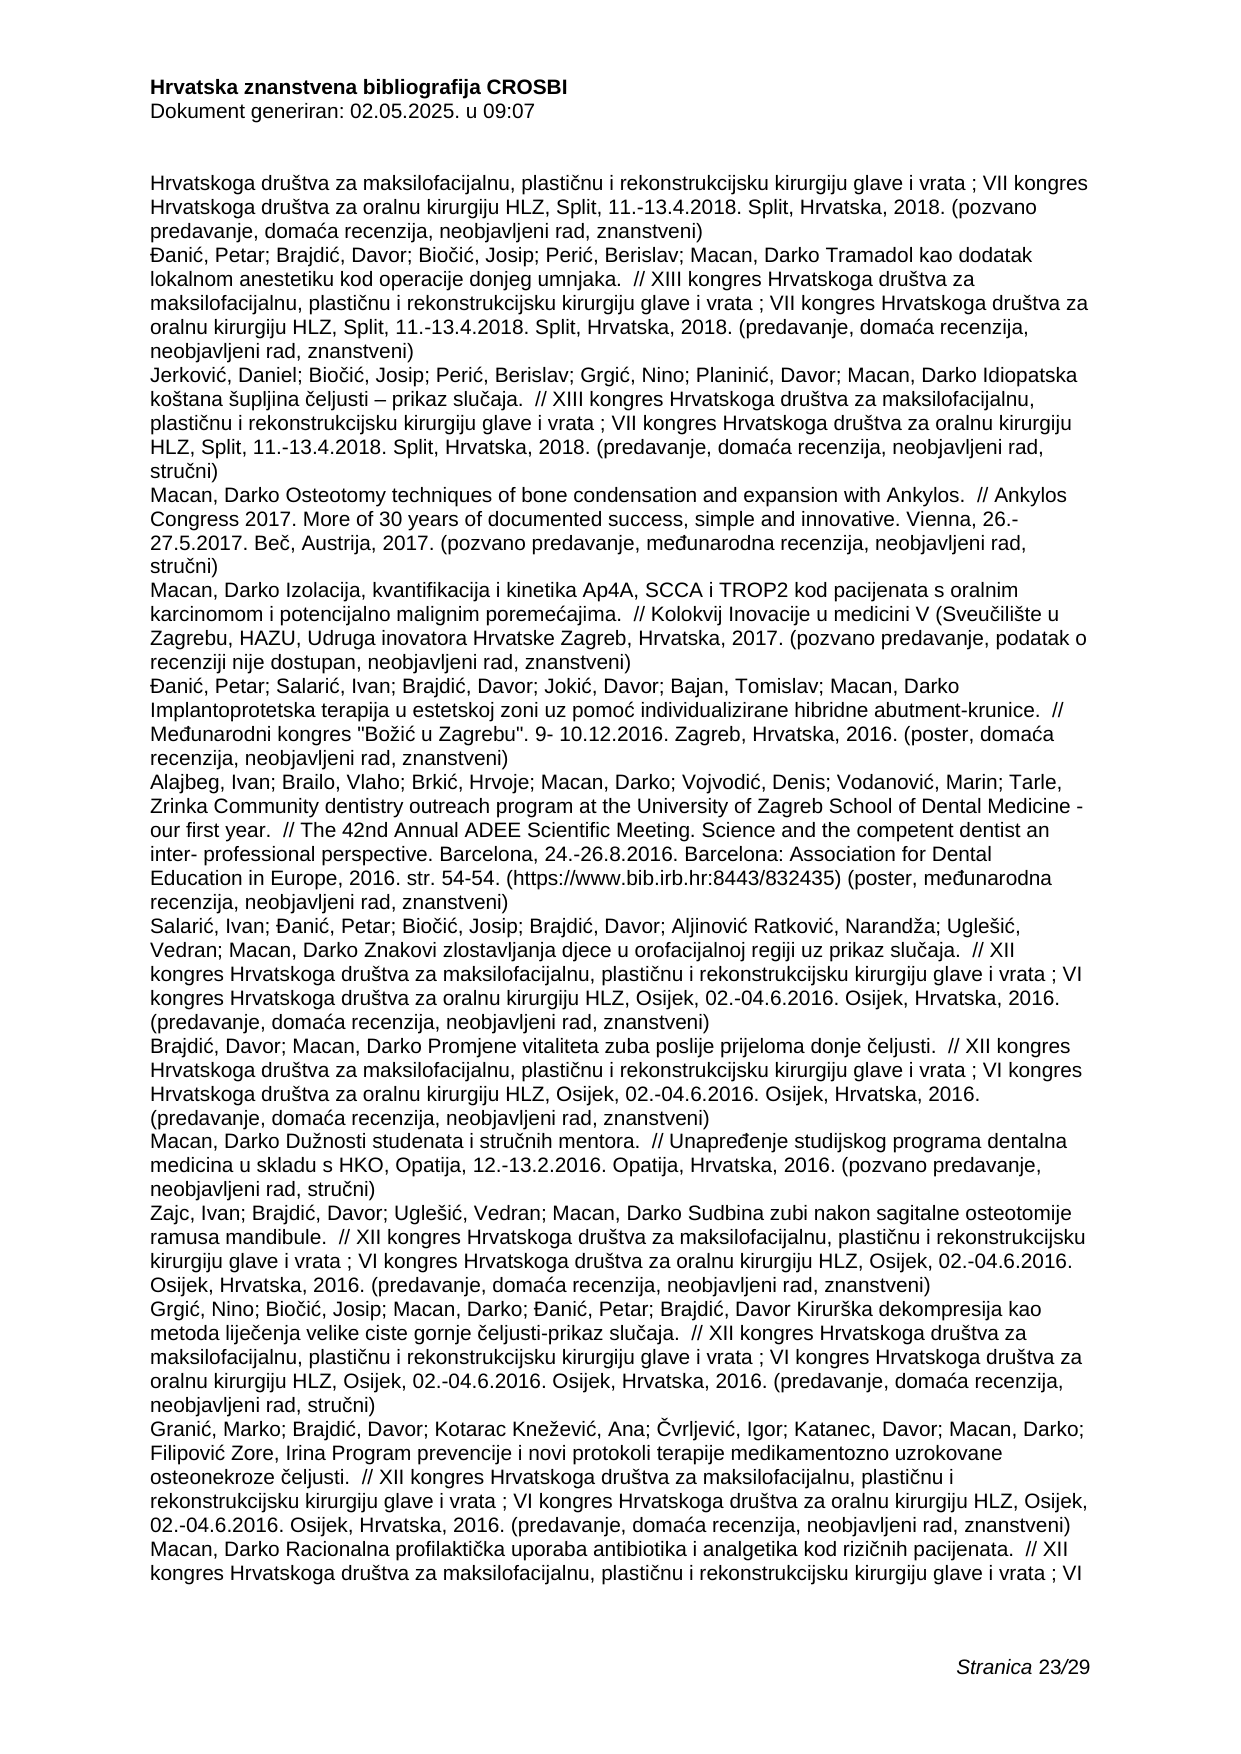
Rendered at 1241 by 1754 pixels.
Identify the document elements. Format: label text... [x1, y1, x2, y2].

text Brajdić, Davor; Macan, Darko [150, 1033, 1090, 1129]
text Granić, Marko; Brajdić, Davor; Kotarac Knežević, Ana; Čvrljević, Igor; Katanec, Davor; Macan, Darko; Filipović Zore, Irina [150, 1417, 1090, 1537]
text Macan, Darko [150, 482, 1090, 578]
text Salarić, Ivan; Đanić, Petar; Biočić, Josip; Brajdić, Davor; Aljinović Ratković, Narandža; Uglešić, Vedran; Macan, Darko [150, 914, 1090, 1033]
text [150, 171, 1090, 243]
text Alajbeg, Ivan; Brailo, Vlaho; Brkić, Hrvoje; Macan, Darko; Vojvodić, Denis; Vodanović, Marin; Tarle, Zrinka [150, 770, 1090, 914]
text Macan, Darko [150, 1537, 1090, 1584]
text Đanić, Petar; Brajdić, Davor; Biočić, Josip; Perić, Berislav; Macan, Darko [150, 243, 1090, 363]
text Macan, Darko [150, 578, 1090, 674]
text Đanić, Petar; Salarić, Ivan; Brajdić, Davor; Jokić, Davor; Bajan, Tomislav; Macan, Darko [150, 674, 1090, 770]
text Grgić, Nino; Biočić, Josip; Macan, Darko; Đanić, Petar; Brajdić, Davor [150, 1297, 1090, 1417]
text Macan, Darko [150, 1129, 1090, 1201]
text Jerković, Daniel; Biočić, Josip; Perić, Berislav; Grgić, Nino; Planinić, Davor; Macan, Darko [150, 363, 1090, 482]
text Zajc, Ivan; Brajdić, Davor; Uglešić, Vedran; Macan, Darko [150, 1201, 1090, 1297]
